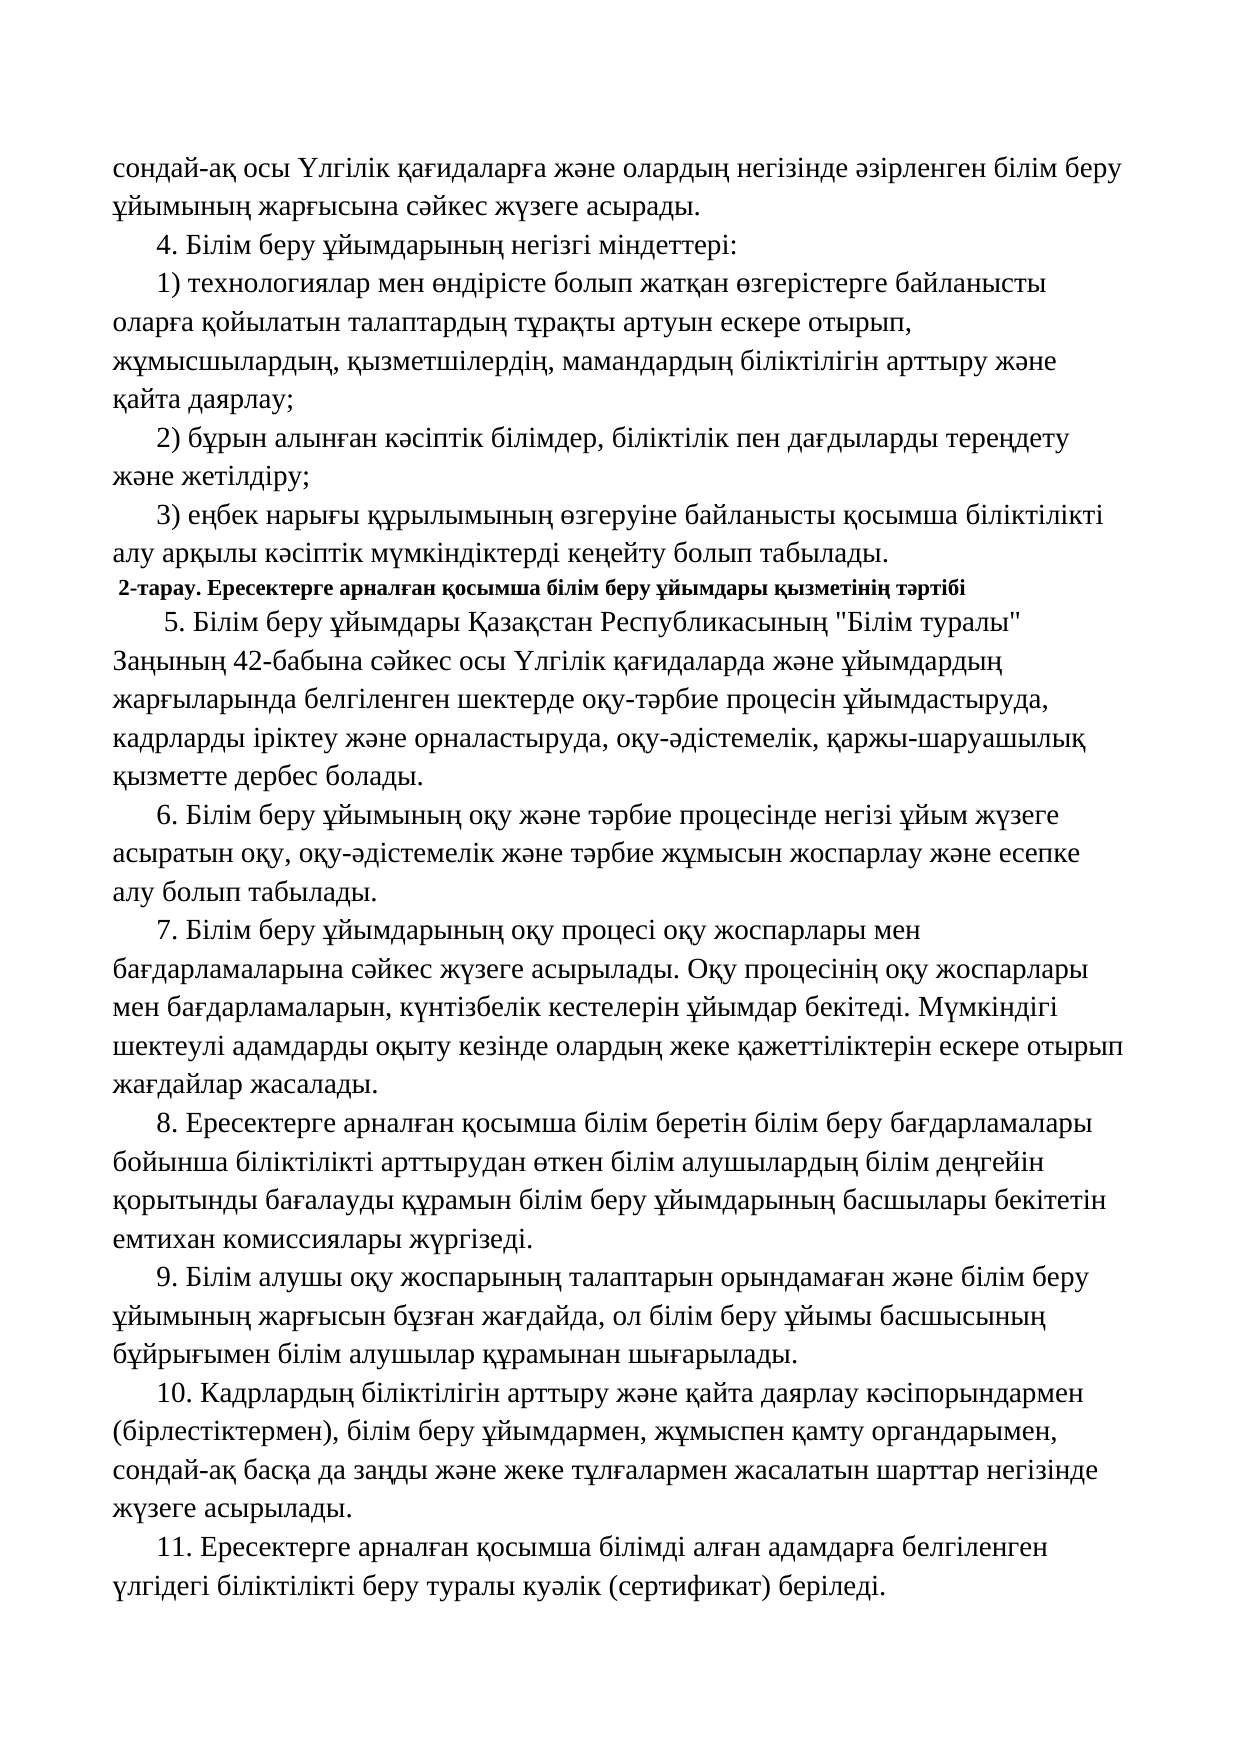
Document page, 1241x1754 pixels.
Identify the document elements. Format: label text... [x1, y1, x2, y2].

text 1) технологиялар мен өндірісте болып жатқан өзгерістерге байланысты оларға қойылатын талаптардың тұрақты артуын ескере отырып, жұмысшылардың, қызметшілердің, мамандардың біліктілігін арттыру және қайта даярлау; [112, 266, 1128, 415]
text 3) еңбек нарығы құрылымының өзгеруіне байланысты қосымша біліктілікті алу арқылы кәсіптік мүмкіндіктерді кеңейту болып табылады. [112, 497, 1128, 569]
text 2-тарау. Ересектерге арналған қосымша білім беру ұйымдары қызметінің тәртібi [112, 574, 1128, 600]
text 5. Білім беру ұйымдары Қазақстан Республикасының "Білім туралы" Заңының 42-бабына сәйкес осы Үлгілік қағидаларда және ұйымдардың жарғыларында белгіленген шектерде оқу-тәрбие процесін ұйымдастыруда, кадрларды іріктеу және орналастыруда, оқу-әдістемелік, қаржы-шаруашылық қызметте дербес болады. [112, 604, 1128, 792]
text 6. Білім беру ұйымының оқу және тәрбие процесінде негізі ұйым жүзеге асыратын оқу, оқу-әдістемелік және тәрбие жұмысын жоспарлау және есепке алу болып табылады. [112, 797, 1128, 907]
text 11. Ересектерге арналған қосымша білімді алған адамдарға белгіленген үлгідегі біліктілікті беру туралы куәлік (сертификат) беріледі. [112, 1529, 1128, 1601]
text 4. Білім беру ұйымдарының негізгі міндеттері: [112, 227, 1128, 261]
text 2) бұрын алынған кәсіптік білімдер, біліктілік пен дағдыларды тереңдету және жетілдіру; [112, 420, 1128, 492]
text 9. Білім алушы оқу жоспарының талаптарын орындамаған және білім беру ұйымының жарғысын бұзған жағдайда, ол білім беру ұйымы басшысының бұйрығымен білім алушылар құрамынан шығарылады. [112, 1259, 1128, 1370]
text 10. Кадрлардың біліктілігін арттыру және қайта даярлау кәсіпорындармен (бірлестіктермен), білім беру ұйымдармен, жұмыспен қамту органдарымен, сондай-ақ басқа да заңды және жеке тұлғалармен жасалатын шарттар негізінде жүзеге асырылады. [112, 1375, 1128, 1524]
text 7. Білім беру ұйымдарының оқу процесі оқу жоспарлары мен бағдарламаларына сәйкес жүзеге асырылады. Оқу процесінің оқу жоспарлары мен бағдарламаларын, күнтізбелік кестелерін ұйымдар бекітеді. Мүмкіндігі шектеулі адамдарды оқыту кезінде олардың жеке қажеттіліктерін ескере отырып жағдайлар жасалады. [112, 912, 1128, 1100]
text 8. Ересектерге арналған қосымша білім беретін білім беру бағдарламалары бойынша біліктілікті арттырудан өткен білім алушылардың білім деңгейін қорытынды бағалауды құрамын білім беру ұйымдарының басшылары бекітетін емтихан комиссиялары жүргізеді. [112, 1105, 1128, 1254]
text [112, 150, 1128, 222]
